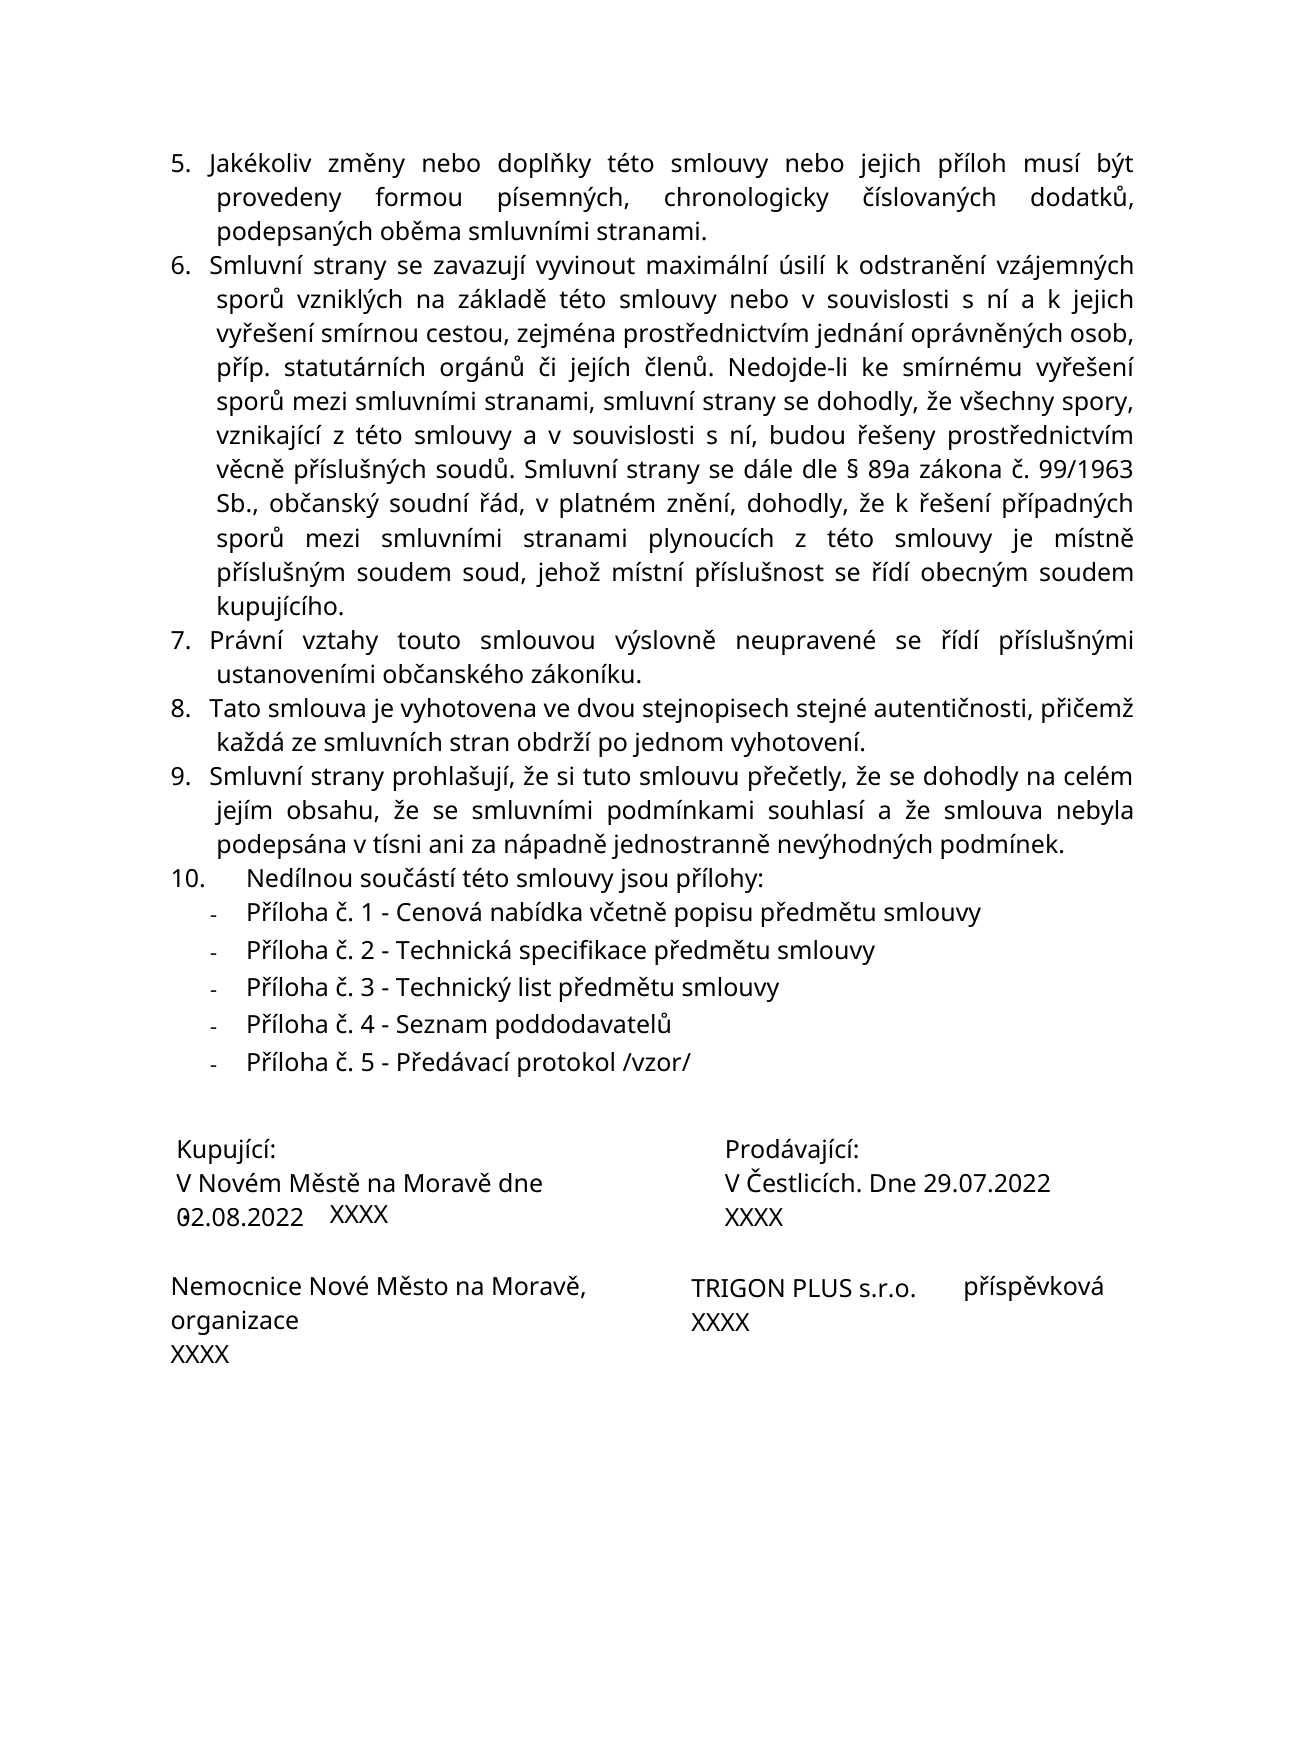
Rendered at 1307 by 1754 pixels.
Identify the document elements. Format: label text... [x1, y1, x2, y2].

text Prodávající: [704, 1132, 1183, 1166]
list Příloha č. 1 - Cenová nabídka včetně popisu předmětu smlouvy [170, 895, 1135, 929]
list Jakékoliv změny nebo doplňky této smlouvy nebo jejich příloh musí být provedeny formou písemných, chronologicky číslovaných dodatků, podepsaných oběma smluvními stranami. [170, 146, 1135, 248]
list Příloha č. 2 - Technická specifikace předmětu smlouvy [170, 932, 1135, 966]
text Nemocnice Nové Město na Moravě, příspěvková organizace [170, 1268, 1135, 1336]
list Příloha č. 5 - Předávací protokol /vzor/ [170, 1044, 1135, 1078]
text XXXX [329, 1197, 455, 1231]
list Tato smlouva je vyhotovena ve dvou stejnopisech stejné autentičnosti, přičemž každá ze smluvních stran obdrží po jednom vyhotovení. [170, 691, 1135, 759]
text . [182, 1196, 307, 1225]
list Nedílnou součástí této smlouvy jsou přílohy: [170, 861, 1135, 895]
text V Novém Městě na Moravě dne 02.08.2022 [176, 1166, 656, 1234]
list Příloha č. 4 - Seznam poddodavatelů [170, 1007, 1135, 1041]
list Smluvní strany prohlašují, že si tuto smlouvu přečetly, že se dohodly na celém jejím obsahu, že se smluvními podmínkami souhlasí a že smlouva nebyla podepsána v tísni ani za nápadně jednostranně nevýhodných podmínek. [170, 759, 1135, 861]
text XXXX [704, 1200, 1183, 1234]
list Právní vztahy touto smlouvou výslovně neupravené se řídí příslušnými ustanoveními občanského zákoníku. [170, 622, 1135, 691]
list Smluvní strany se zavazují vyvinout maximální úsilí k odstranění vzájemných sporů vzniklých na základě této smlouvy nebo v souvislosti s ní a k jejich vyřešení smírnou cestou, zejména prostřednictvím jednání oprávněných osob, příp. statutárních orgánů či jejích členů. Nedojde-li ke smírnému vyřešení sporů mezi smluvními stranami, smluvní strany se dohodly, že všechny spory, vznikající z této smlouvy a v souvislosti s ní, budou řešeny prostřednictvím věcně příslušných soudů. Smluvní strany se dále dle § 89a zákona č. 99/1963 Sb., občanský soudní řád, v platném znění, dohodly, že k řešení případných sporů mezi smluvními stranami plynoucích z této smlouvy je místně příslušným soudem soud, jehož místní příslušnost se řídí obecným soudem kupujícího. [170, 248, 1135, 622]
text V Čestlicích. Dne 29.07.2022 [704, 1166, 1183, 1200]
text Kupující: [176, 1132, 656, 1166]
list Příloha č. 3 - Technický list předmětu smlouvy [170, 970, 1135, 1004]
text XXXX [170, 1336, 1135, 1370]
